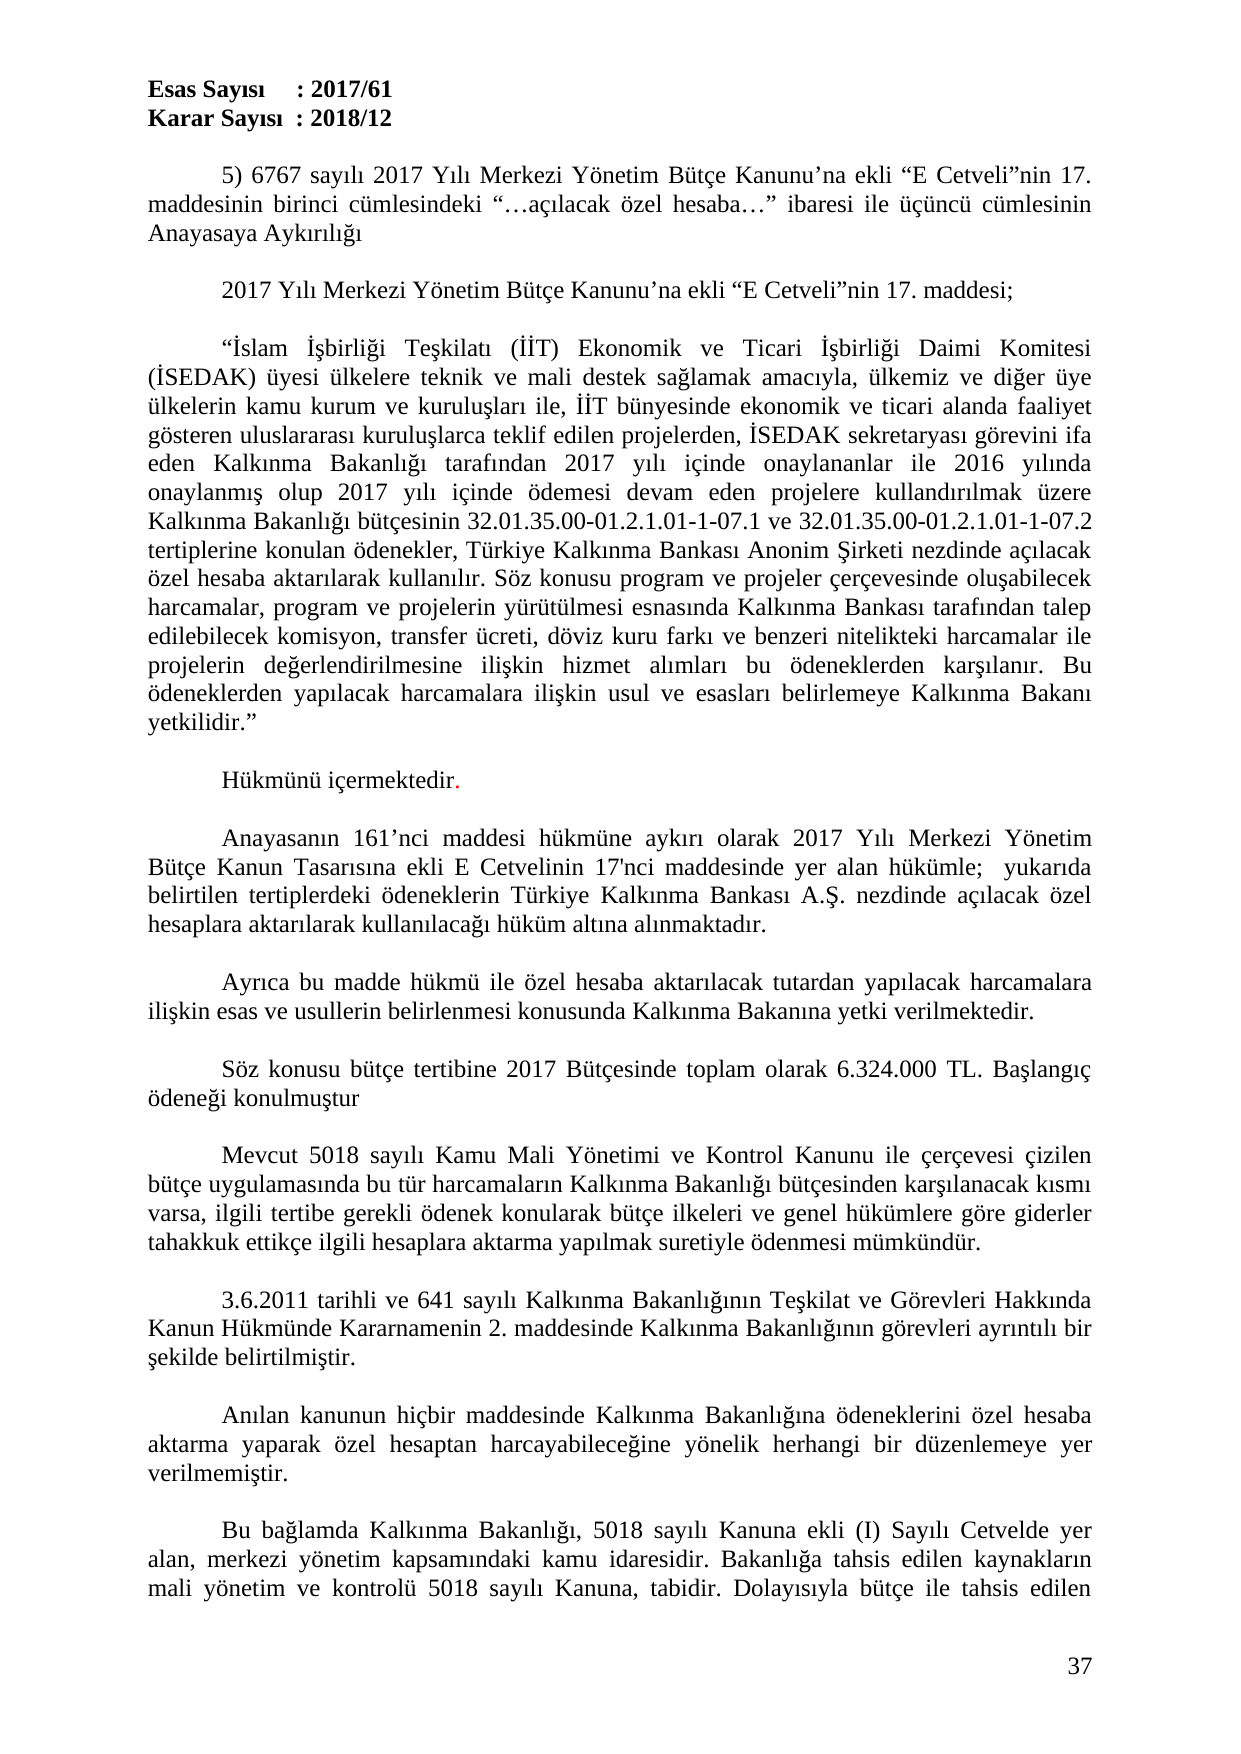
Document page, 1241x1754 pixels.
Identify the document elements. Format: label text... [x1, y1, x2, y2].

text Mevcut 5018 sayılı Kamu Mali Yönetimi ve Kontrol Kanunu ile çerçevesi çizilen bütçe uygulamasında bu tür harcamaların Kalkınma Bakanlığı bütçesinden karşılanacak kısmı varsa, ilgili tertibe gerekli ödenek konularak bütçe ilkeleri ve genel hükümlere göre giderler tahakkuk ettikçe ilgili hesaplara aktarma yapılmak suretiyle ödenmesi mümkündür. [148, 1141, 1093, 1256]
text Anayasanın 161’nci maddesi hükmüne aykırı olarak 2017 Yılı Merkezi Yönetim Bütçe Kanun Tasarısına ekli E Cetvelinin 17'nci maddesinde yer alan hükümle; yukarıda belirtilen tertiplerdeki ödeneklerin Türkiye Kalkınma Bankası A.Ş. nezdinde açılacak özel hesaplara aktarılarak kullanılacağı hüküm altına alınmaktadır. [148, 823, 1093, 938]
text 3.6.2011 tarihli ve 641 sayılı Kalkınma Bakanlığının Teşkilat ve Görevleri Hakkında Kanun Hükmünde Kararnamenin 2. maddesinde Kalkınma Bakanlığının görevleri ayrıntılı bir şekilde belirtilmiştir. [148, 1285, 1093, 1371]
text “İslam İşbirliği Teşkilatı (İİT) Ekonomik ve Ticari İşbirliği Daimi Komitesi (İSEDAK) üyesi ülkelere teknik ve mali destek sağlamak amacıyla, ülkemiz ve diğer üye ülkelerin kamu kurum ve kuruluşları ile, İİT bünyesinde ekonomik ve ticari alanda faaliyet gösteren uluslararası kuruluşlarca teklif edilen projelerden, İSEDAK sekretaryası görevini ifa eden Kalkınma Bakanlığı tarafından 2017 yılı içinde onaylananlar ile 2016 yılında onaylanmış olup 2017 yılı içinde ödemesi devam eden projelere kullandırılmak üzere Kalkınma Bakanlığı bütçesinin 32.01.35.00-01.2.1.01-1-07.1 ve 32.01.35.00-01.2.1.01-1-07.2 tertiplerine konulan ödenekler, Türkiye Kalkınma Bankası Anonim Şirketi nezdinde açılacak özel hesaba aktarılarak kullanılır. Söz konusu program ve projeler çerçevesinde oluşabilecek harcamalar, program ve projelerin yürütülmesi esnasında Kalkınma Bankası tarafından talep edilebilecek komisyon, transfer ücreti, döviz kuru farkı ve benzeri nitelikteki harcamalar ile projelerin değerlendirilmesine ilişkin hizmet alımları bu ödeneklerden karşılanır. Bu ödeneklerden yapılacak harcamalara ilişkin usul ve esasları belirlemeye Kalkınma Bakanı yetkilidir.” [148, 333, 1093, 736]
text Ayrıca bu madde hükmü ile özel hesaba aktarılacak tutardan yapılacak harcamalara ilişkin esas ve usullerin belirlenmesi konusunda Kalkınma Bakanına yetki verilmektedir. [148, 967, 1093, 1025]
text 5) 6767 sayılı 2017 Yılı Merkezi Yönetim Bütçe Kanunu’na ekli “E Cetveli”nin 17. maddesinin birinci cümlesindeki “…açılacak özel hesaba…” ibaresi ile üçüncü cümlesinin Anayasaya Aykırılığı [148, 160, 1093, 246]
text Hükmünü içermektedir. [148, 765, 1093, 794]
text 2017 Yılı Merkezi Yönetim Bütçe Kanunu’na ekli “E Cetveli”nin 17. maddesi; [148, 276, 1093, 304]
text Anılan kanunun hiçbir maddesinde Kalkınma Bakanlığına ödeneklerini özel hesaba aktarma yaparak özel hesaptan harcayabileceğine yönelik herhangi bir düzenlemeye yer verilmemiştir. [148, 1400, 1093, 1486]
text Söz konusu bütçe tertibine 2017 Bütçesinde toplam olarak 6.324.000 TL. Başlangıç ödeneği konulmuştur [148, 1054, 1093, 1111]
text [148, 1516, 1093, 1602]
